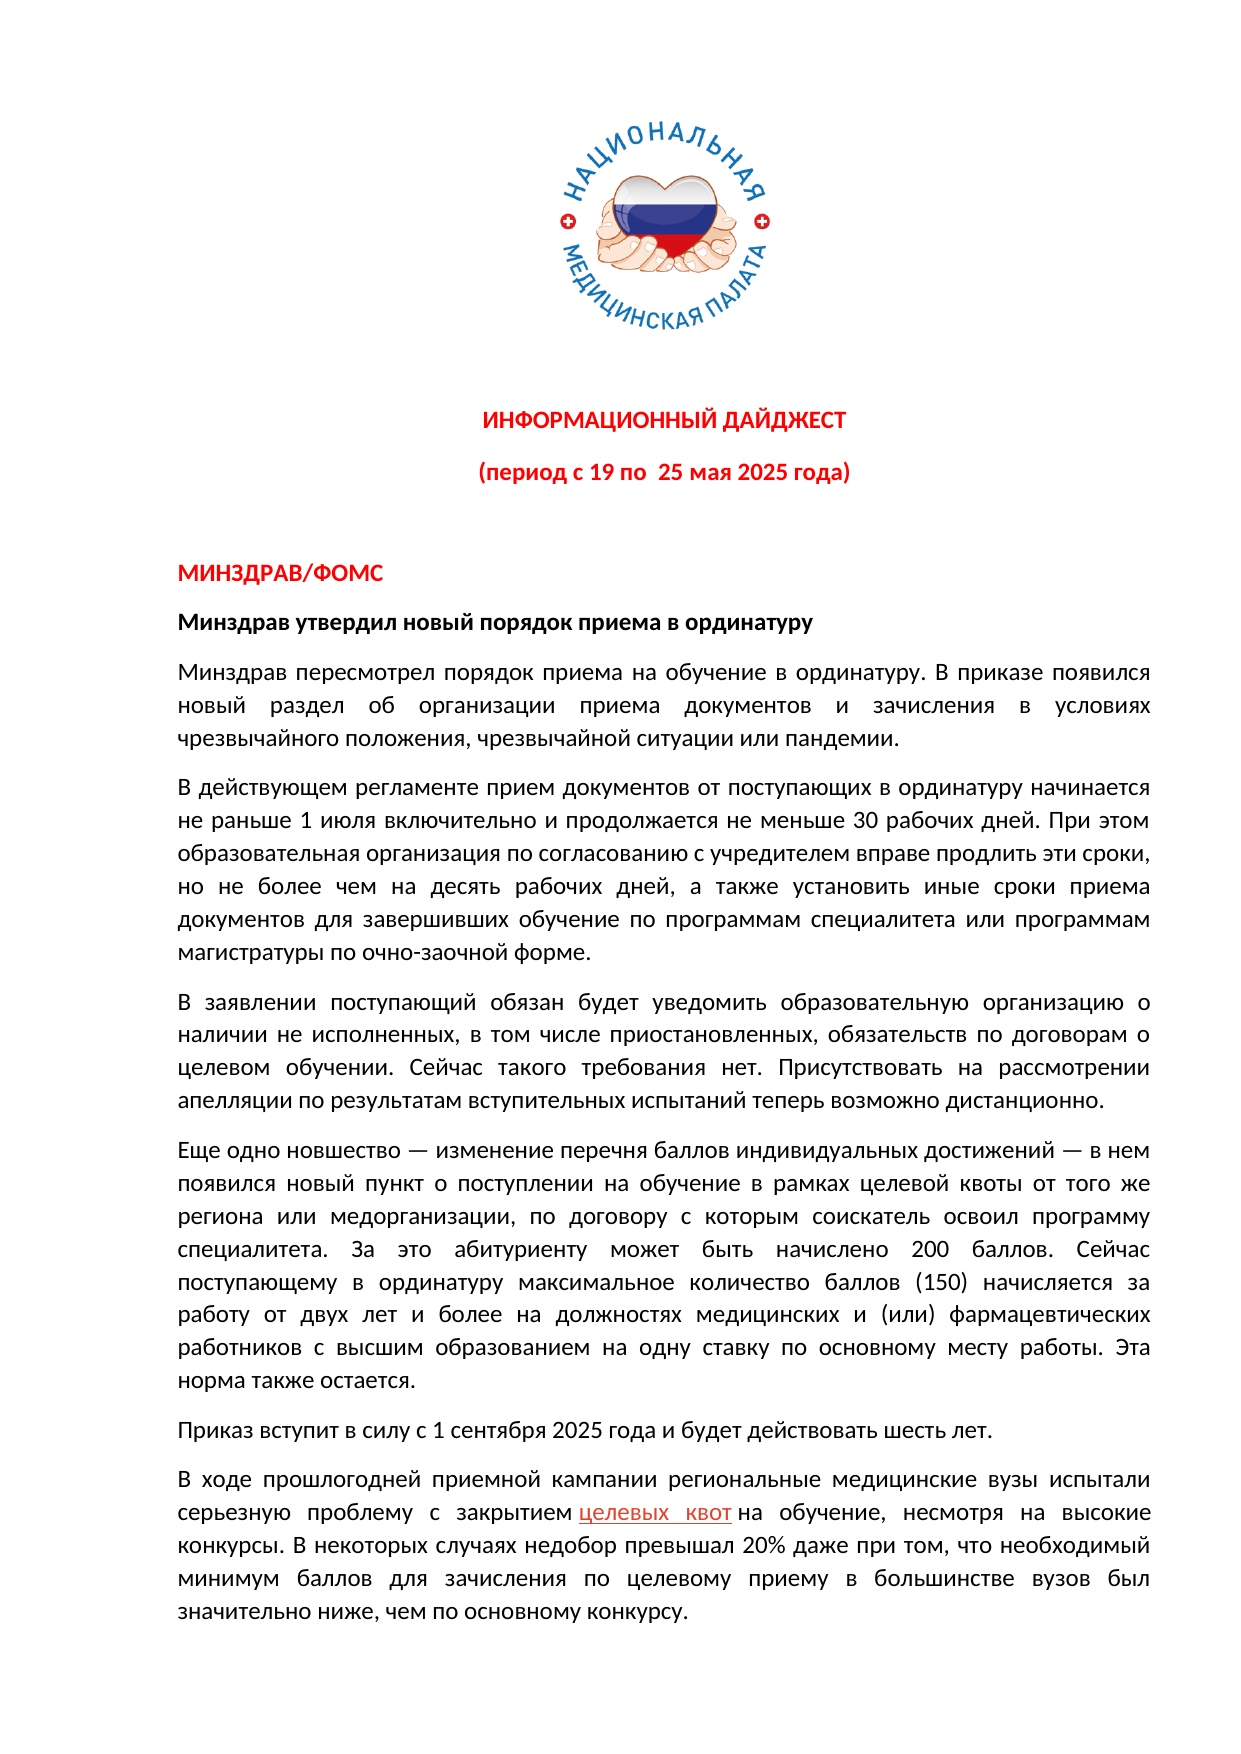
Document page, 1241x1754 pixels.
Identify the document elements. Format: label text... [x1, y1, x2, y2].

text Минздрав утвердил новый порядок приема в ординатуру [177, 606, 1152, 637]
text В заявлении поступающий обязан будет уведомить образовательную организацию о наличии не исполненных, в том числе приостановленных, обязательств по договорам о целевом обучении. Сейчас такого требования нет. Присутствовать на рассмотрении апелляции по результатам вступительных испытаний теперь возможно дистанционно. [177, 986, 1152, 1115]
text (период с 19 по 25 мая 2025 года) [177, 456, 1152, 486]
text ИНФОРМАЦИОННЫЙ ДАЙДЖЕСТ [177, 404, 1152, 434]
text Приказ вступит в силу с 1 сентября 2025 года и будет действовать шесть лет. [177, 1414, 1152, 1444]
picture [557, 118, 772, 332]
text МИНЗДРАВ/ФОМС [177, 557, 1152, 587]
text Еще одно новшество — изменение перечня баллов индивидуальных достижений — в нем появился новый пункт о поступлении на обучение в рамках целевой квоты от того же региона или медорганизации, по договору с которым соискатель освоил программу специалитета. За это абитуриенту может быть начислено 200 баллов. Сейчас поступающему в ординатуру максимальное количество баллов (150) начисляется за работу от двух лет и более на должностях медицинских и (или) фармацевтических работников с высшим образованием на одну ставку по основному месту работы. Эта норма также остается. [177, 1134, 1152, 1395]
text Минздрав пересмотрел порядок приема на обучение в ординатуру. В приказе появился новый раздел об организации приема документов и зачисления в условиях чрезвычайного положения, чрезвычайной ситуации или пандемии. [177, 656, 1152, 752]
text В действующем регламенте прием документов от поступающих в ординатуру начинается не раньше 1 июля включительно и продолжается не меньше 30 рабочих дней. При этом образовательная организация по согласованию с учредителем вправе продлить эти сроки, но не более чем на десять рабочих дней, а также установить иные сроки приема документов для завершивших обучение по программам специалитета или программам магистратуры по очно-заочной форме. [177, 771, 1152, 967]
text В ходе прошлогодней приемной кампании региональные медицинские вузы испытали серьезную проблему с закрытием целевых квот на обучение, несмотря на высокие конкурсы. В некоторых случаях недобор превышал 20% даже при том, что необходимый минимум баллов для зачисления по целевому приему в большинстве вузов был значительно ниже, чем по основному конкурсу. [177, 1463, 1152, 1626]
